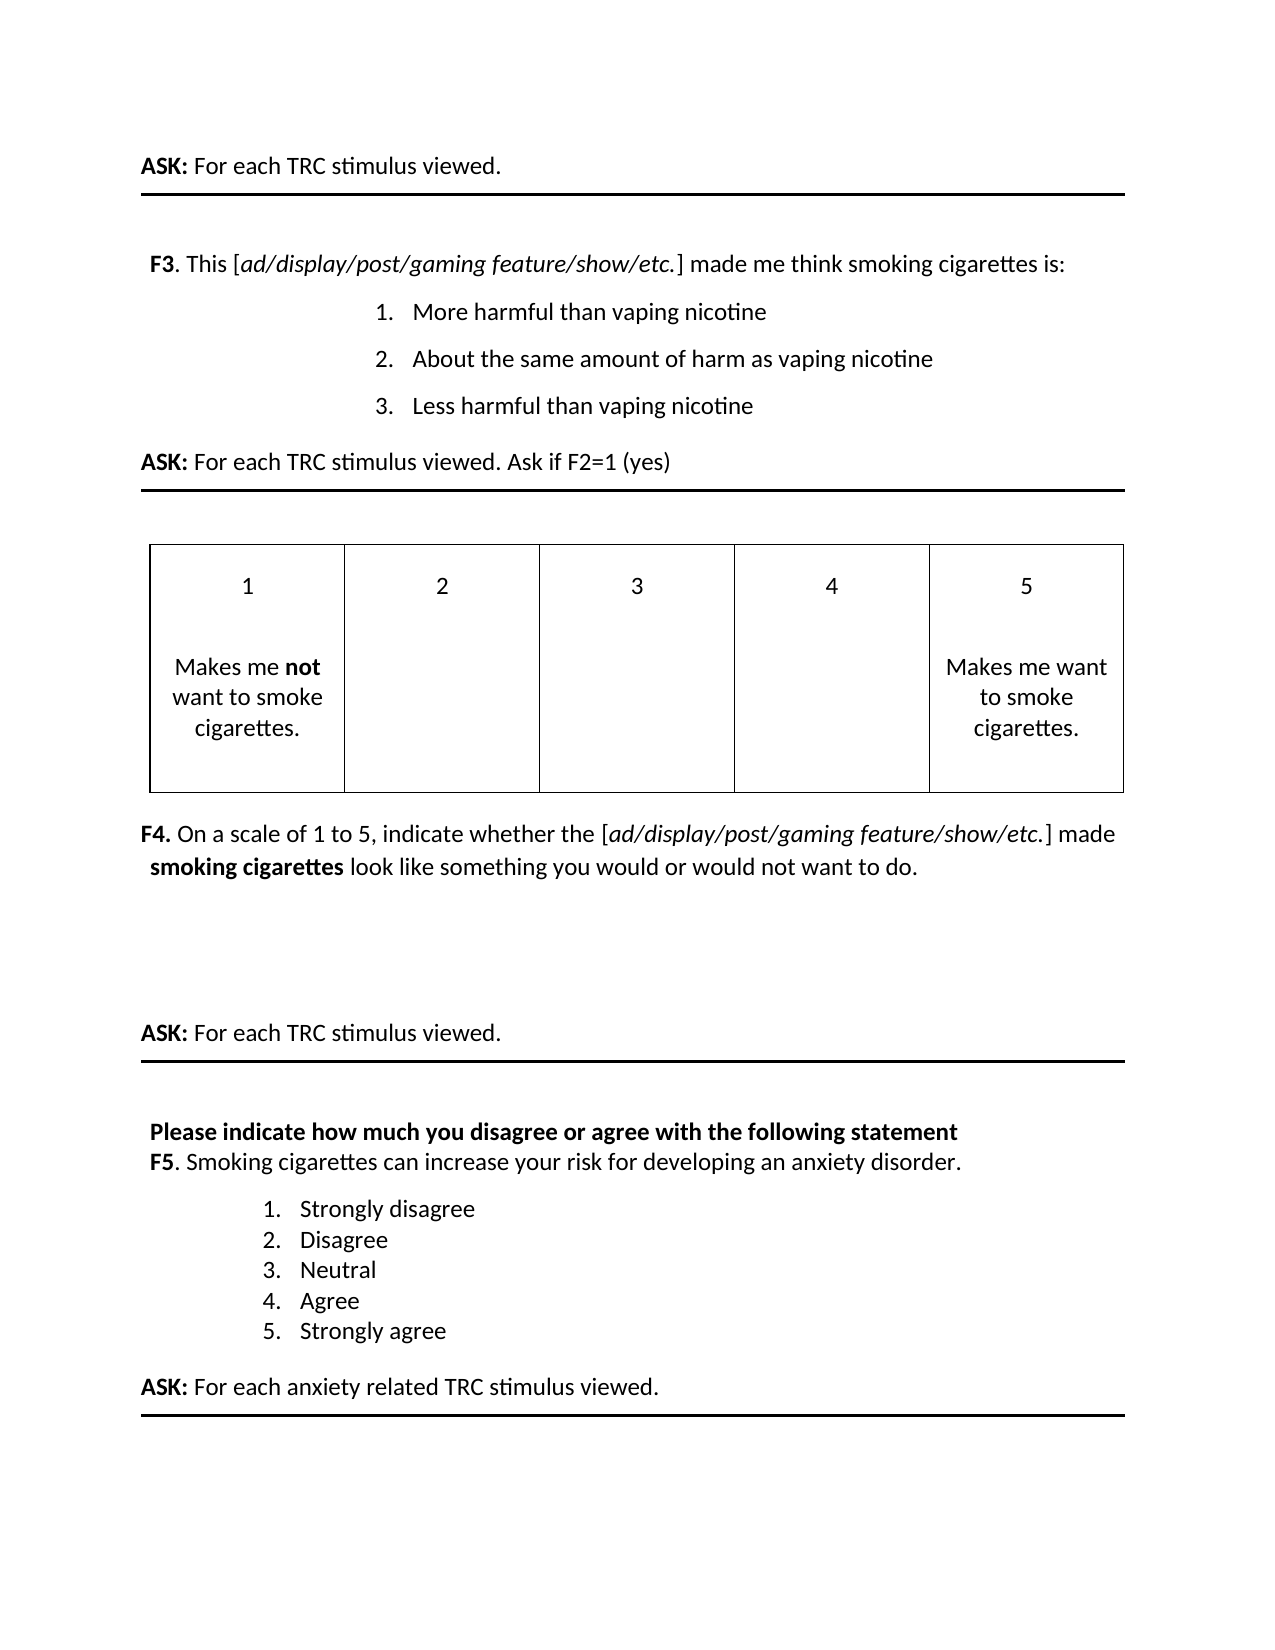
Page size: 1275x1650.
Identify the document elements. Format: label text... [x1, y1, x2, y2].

text ASK: For each anxiety related TRC stimulus viewed. [141, 1371, 1125, 1414]
text ASK: For each TRC stimulus viewed. [141, 150, 1125, 193]
list Strongly disagree [262, 1193, 1125, 1224]
list Neutral [262, 1254, 1125, 1285]
table_header 5 Makes me want to smoke cigarettes. [930, 545, 1123, 792]
list Agree [262, 1285, 1125, 1315]
list Less harmful than vaping nicotine [375, 390, 1125, 421]
list Strongly agree [262, 1315, 1125, 1346]
table_header 1 Makes me not want to smoke cigarettes. [151, 545, 344, 792]
list About the same amount of harm as vaping nicotine [375, 343, 1125, 373]
table_header 2 [345, 545, 539, 792]
text ASK: For each TRC stimulus viewed. [141, 1017, 1125, 1060]
text F3. This [ad/display/post/gaming feature/show/etc.] made me think smoking cigarettes is: [150, 248, 1125, 279]
text F5. Smoking cigarettes can increase your risk for developing an anxiety disorder. [150, 1146, 1125, 1177]
list Disagree [262, 1224, 1125, 1254]
text Please indicate how much you disagree or agree with the following statement [150, 1116, 1125, 1146]
text F4. On a scale of 1 to 5, indicate whether the [ad/display/post/gaming feature/show/etc.] made smoking cigarettes look like something you would or would not want to do. [141, 818, 1125, 882]
text ASK: For each TRC stimulus viewed. Ask if F2=1 (yes) [141, 446, 1125, 489]
table_header 4 [735, 545, 929, 792]
table_header 3 [540, 545, 734, 792]
list More harmful than vaping nicotine [375, 296, 1125, 326]
